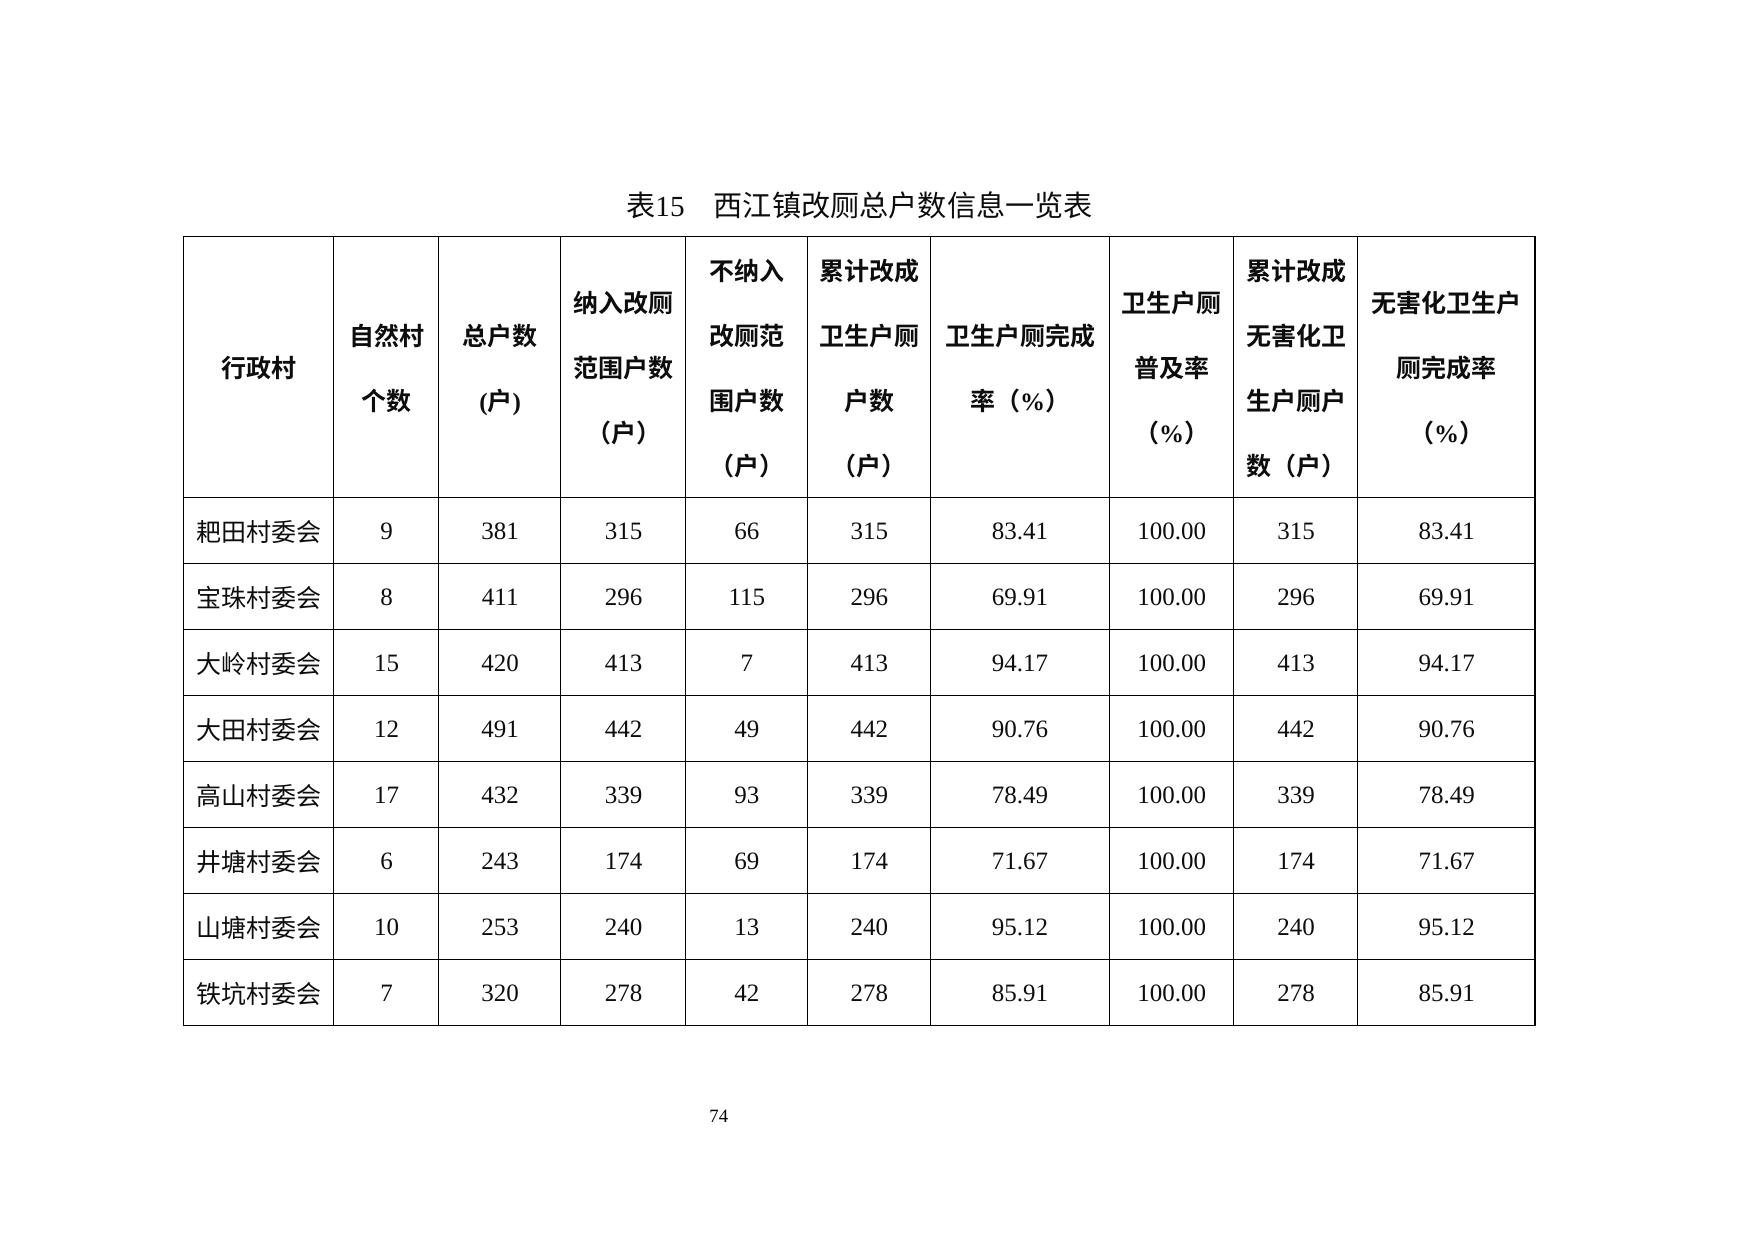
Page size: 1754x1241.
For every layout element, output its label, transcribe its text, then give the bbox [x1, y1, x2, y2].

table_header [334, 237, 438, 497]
text 西江镇改厕总户数信息一览表 [195, 171, 1524, 236]
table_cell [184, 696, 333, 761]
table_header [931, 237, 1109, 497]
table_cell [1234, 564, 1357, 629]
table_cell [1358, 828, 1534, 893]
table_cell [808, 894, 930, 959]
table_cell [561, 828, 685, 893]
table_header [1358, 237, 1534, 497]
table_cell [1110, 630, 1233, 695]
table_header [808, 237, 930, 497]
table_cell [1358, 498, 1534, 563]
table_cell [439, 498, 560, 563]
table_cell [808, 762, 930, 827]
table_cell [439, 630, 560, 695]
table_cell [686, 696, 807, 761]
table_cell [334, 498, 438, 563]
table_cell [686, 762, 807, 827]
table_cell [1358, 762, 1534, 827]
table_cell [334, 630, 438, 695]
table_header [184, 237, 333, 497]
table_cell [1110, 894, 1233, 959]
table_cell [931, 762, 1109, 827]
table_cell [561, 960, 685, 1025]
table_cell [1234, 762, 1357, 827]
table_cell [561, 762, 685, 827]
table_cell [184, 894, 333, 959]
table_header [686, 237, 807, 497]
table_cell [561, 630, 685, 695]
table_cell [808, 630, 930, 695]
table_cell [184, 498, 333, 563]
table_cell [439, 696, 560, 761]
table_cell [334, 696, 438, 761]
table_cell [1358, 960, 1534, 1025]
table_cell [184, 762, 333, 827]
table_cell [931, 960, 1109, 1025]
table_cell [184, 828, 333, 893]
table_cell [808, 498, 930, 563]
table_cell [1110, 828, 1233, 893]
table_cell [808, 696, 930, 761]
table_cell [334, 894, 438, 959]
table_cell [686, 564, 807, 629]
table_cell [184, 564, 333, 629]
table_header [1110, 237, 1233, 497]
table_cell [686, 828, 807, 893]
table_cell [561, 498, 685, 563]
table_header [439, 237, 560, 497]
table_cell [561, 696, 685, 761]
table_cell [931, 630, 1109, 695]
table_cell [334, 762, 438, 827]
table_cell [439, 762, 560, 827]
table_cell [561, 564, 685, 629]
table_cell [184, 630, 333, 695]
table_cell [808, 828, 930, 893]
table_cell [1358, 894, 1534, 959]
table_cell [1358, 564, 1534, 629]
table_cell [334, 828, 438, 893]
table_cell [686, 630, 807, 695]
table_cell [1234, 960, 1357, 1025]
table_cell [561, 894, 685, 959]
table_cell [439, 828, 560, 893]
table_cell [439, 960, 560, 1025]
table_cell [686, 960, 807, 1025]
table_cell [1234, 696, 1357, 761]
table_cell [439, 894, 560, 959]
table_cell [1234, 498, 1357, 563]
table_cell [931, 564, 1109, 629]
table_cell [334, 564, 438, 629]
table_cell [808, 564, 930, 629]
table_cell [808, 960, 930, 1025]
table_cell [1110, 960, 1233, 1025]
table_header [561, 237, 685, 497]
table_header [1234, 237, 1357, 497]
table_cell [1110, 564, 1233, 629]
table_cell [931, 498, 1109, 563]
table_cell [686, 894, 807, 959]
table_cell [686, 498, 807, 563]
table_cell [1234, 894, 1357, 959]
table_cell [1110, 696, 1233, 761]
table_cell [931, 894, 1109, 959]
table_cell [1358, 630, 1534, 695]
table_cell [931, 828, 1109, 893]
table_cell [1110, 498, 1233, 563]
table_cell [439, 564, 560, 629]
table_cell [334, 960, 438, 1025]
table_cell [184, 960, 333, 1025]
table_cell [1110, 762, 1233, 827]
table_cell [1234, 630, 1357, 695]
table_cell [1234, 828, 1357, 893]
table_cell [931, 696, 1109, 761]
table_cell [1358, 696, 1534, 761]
